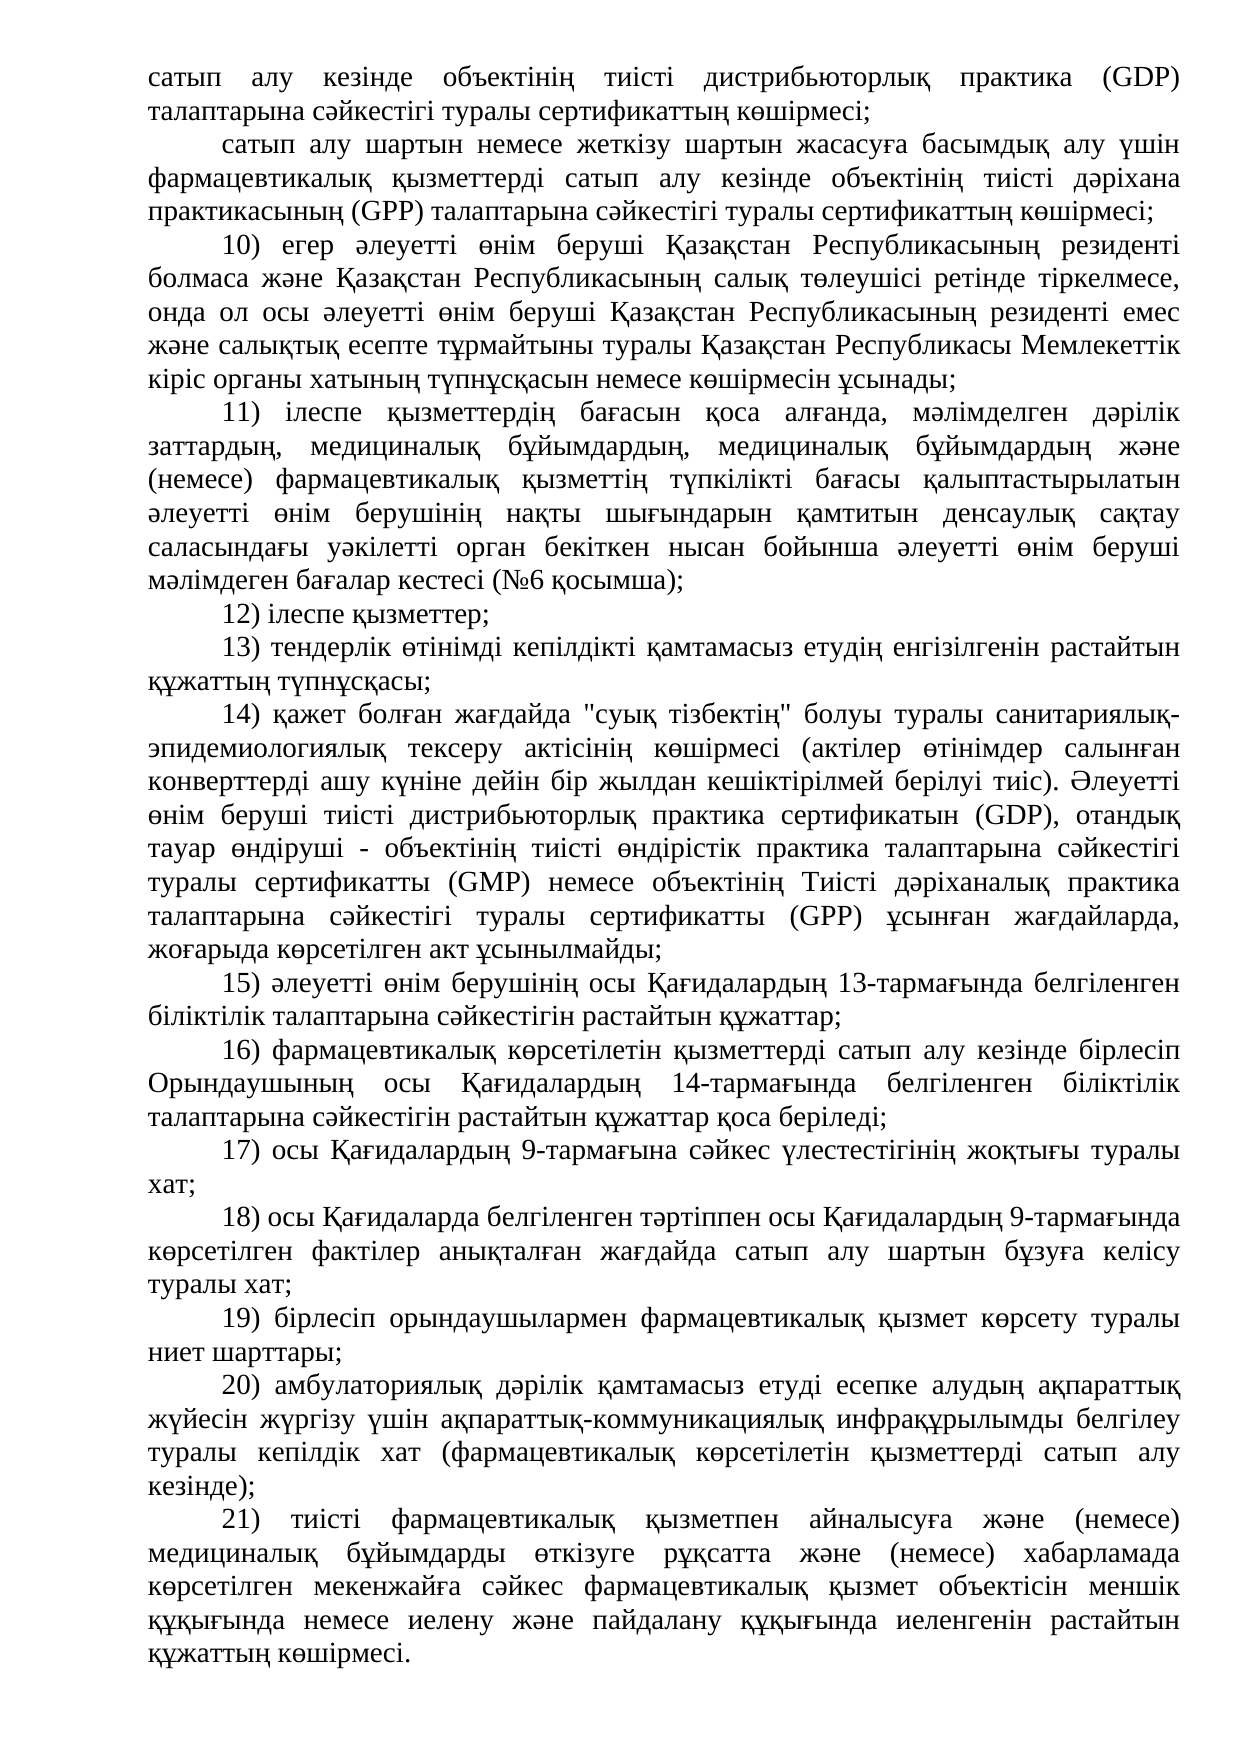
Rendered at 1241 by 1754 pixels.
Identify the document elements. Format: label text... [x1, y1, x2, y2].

text 15) әлеуетті өнім берушінің осы Қағидалардың 13-тармағында белгіленген біліктілік талаптарына сәйкестігін растайтын құжаттар; [148, 965, 1181, 1032]
text 10) егер әлеуетті өнім беруші Қазақстан Республикасының резиденті болмаса және Қазақстан Республикасының салық төлеушісі ретінде тіркелмесе, онда ол осы әлеуетті өнім беруші Қазақстан Республикасының резиденті емес және салықтық есепте тұрмайтыны туралы Қазақстан Республикасы Мемлекеттік кіріс органы хатының түпнұсқасын немесе көшірмесін ұсынады; [148, 227, 1181, 394]
text сатып алу шартын немесе жеткізу шартын жасасуға басымдық алу үшін фармацевтикалық қызметтерді сатып алу кезінде объектінің тиісті дәріхана практикасының (GPP) талаптарына сәйкестігі туралы сертификаттың көшірмесі; [148, 126, 1181, 227]
text 12) ілеспе қызметтер; [148, 596, 1181, 629]
text 20) амбулаториялық дәрілік қамтамасыз етуді есепке алудың ақпараттық жүйесін жүргізу үшін ақпараттық-коммуникациялық инфрақұрылымды белгілеу туралы кепілдік хат (фармацевтикалық көрсетілетін қызметтерді сатып алу кезінде); [148, 1367, 1181, 1501]
text 13) тендерлік өтінімді кепілдікті қамтамасыз етудің енгізілгенін растайтын құжаттың түпнұсқасы; [148, 629, 1181, 696]
text 11) ілеспе қызметтердің бағасын қоса алғанда, мәлімделген дәрілік заттардың, медициналық бұйымдардың, медициналық бұйымдардың және (немесе) фармацевтикалық қызметтің түпкілікті бағасы қалыптастырылатын әлеуетті өнім берушінің нақты шығындарын қамтитын денсаулық сақтау саласындағы уәкілетті орган бекіткен нысан бойынша әлеуетті өнім беруші мәлімдеген бағалар кестесі (№6 қосымша); [148, 394, 1181, 596]
text 16) фармацевтикалық көрсетілетін қызметтерді сатып алу кезінде бірлесіп Орындаушының осы Қағидалардың 14-тармағында белгіленген біліктілік талаптарына сәйкестігін растайтын құжаттар қоса беріледі; [148, 1032, 1181, 1132]
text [148, 59, 1181, 126]
text 19) бірлесіп орындаушылармен фармацевтикалық қызмет көрсету туралы ниет шарттары; [148, 1300, 1181, 1367]
text 14) қажет болған жағдайда "суық тізбектің" болуы туралы санитариялық-эпидемиологиялық тексеру актісінің көшірмесі (актілер өтінімдер салынған конверттерді ашу күніне дейін бір жылдан кешіктірілмей берілуі тиіс). Әлеуетті өнім беруші тиісті дистрибьюторлық практика сертификатын (GDP), отандық тауар өндіруші - объектінің тиісті өндірістік практика талаптарына сәйкестігі туралы сертификатты (GMP) немесе объектінің Тиісті дәріханалық практика талаптарына сәйкестігі туралы сертификатты (GPP) ұсынған жағдайларда, жоғарыда көрсетілген акт ұсынылмайды; [148, 696, 1181, 965]
text 17) осы Қағидалардың 9-тармағына сәйкес үлестестігінің жоқтығы туралы хат; [148, 1132, 1181, 1199]
text 18) осы Қағидаларда белгіленген тәртіппен осы Қағидалардың 9-тармағында көрсетілген фактілер анықталған жағдайда сатып алу шартын бұзуға келісу туралы хат; [148, 1199, 1181, 1300]
text 21) тиісті фармацевтикалық қызметпен айналысуға және (немесе) медициналық бұйымдарды өткізуге рұқсатта және (немесе) хабарламада көрсетілген мекенжайға сәйкес фармацевтикалық қызмет объектісін меншік құқығында немесе иелену және пайдалану құқығында иеленгенін растайтын құжаттың көшірмесі. [148, 1501, 1181, 1669]
